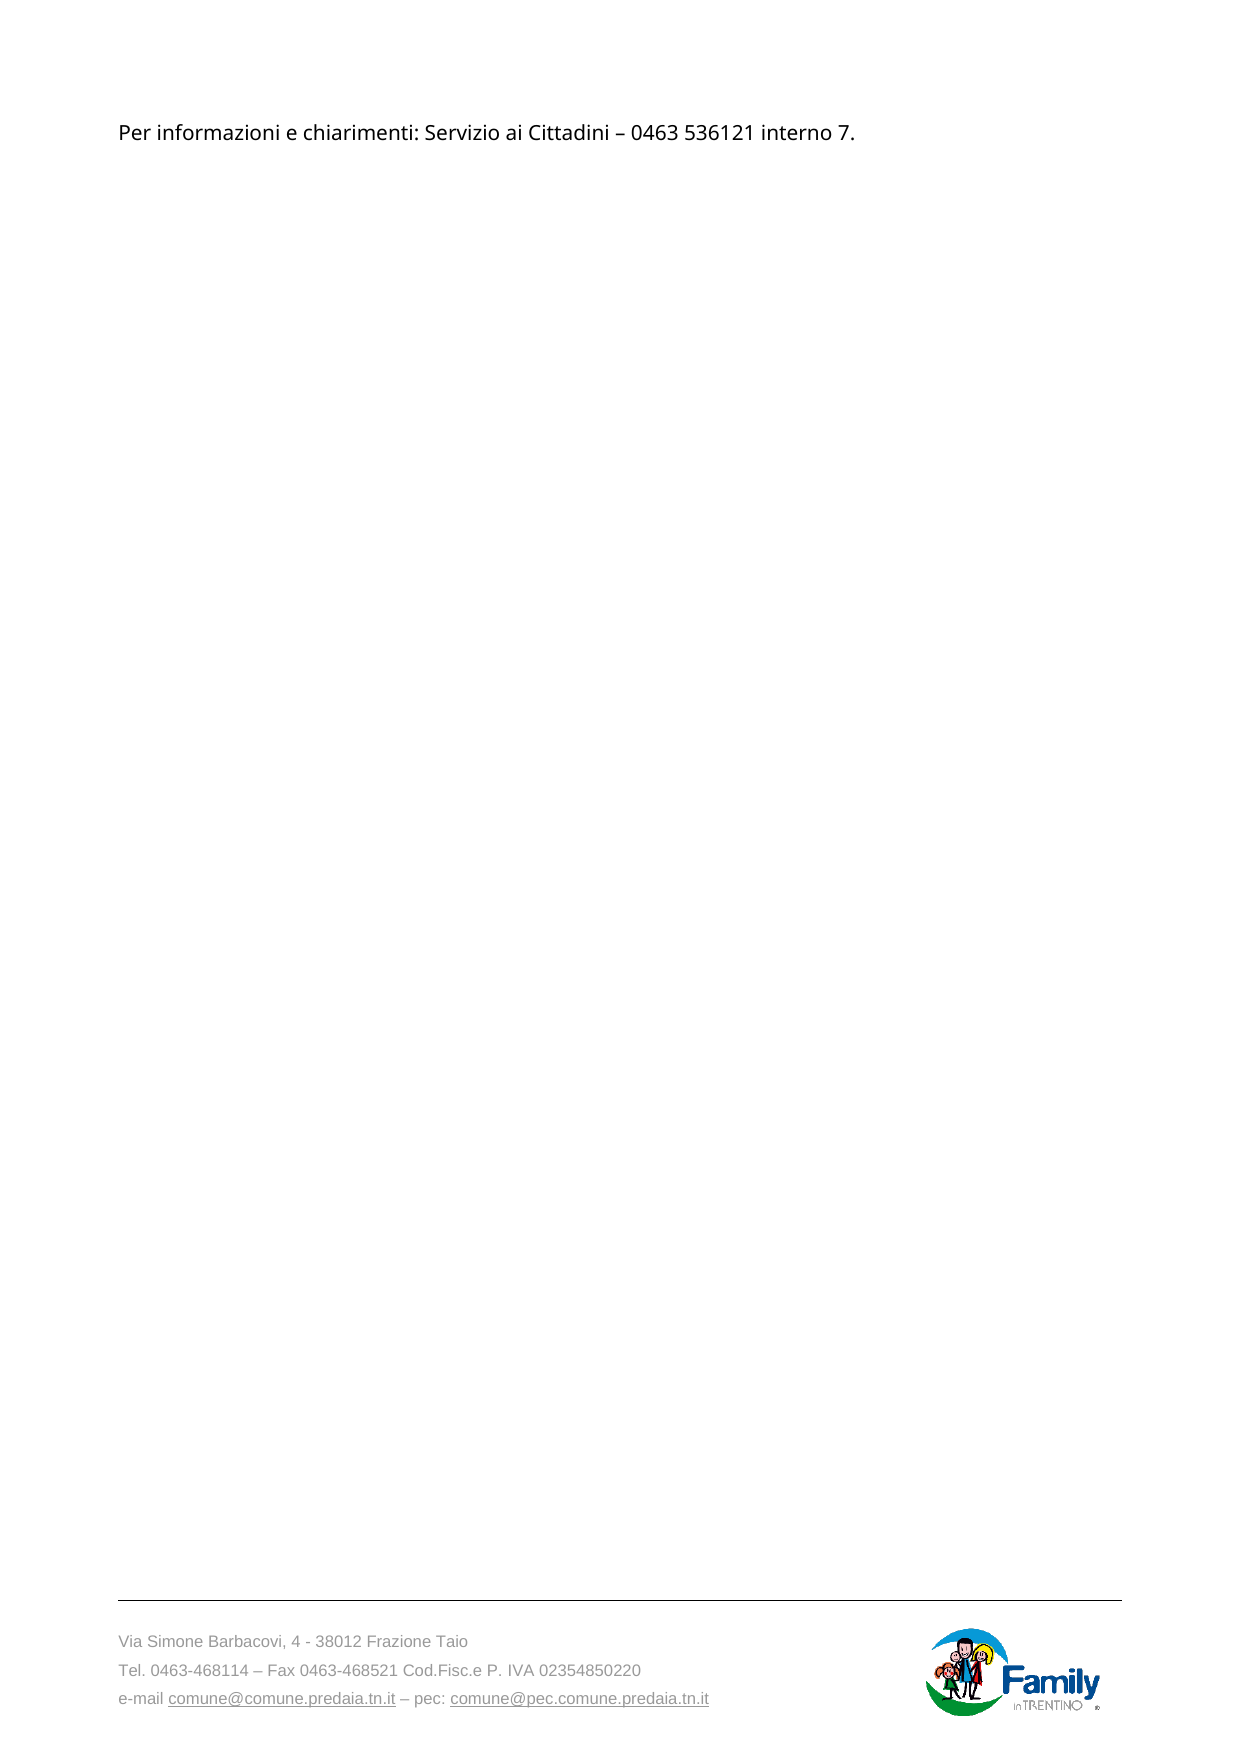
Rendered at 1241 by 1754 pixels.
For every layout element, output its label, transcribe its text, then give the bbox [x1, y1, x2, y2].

picture [905, 1604, 1117, 1735]
text Per informazioni e chiarimenti: Servizio ai Cittadini – 0463 536121 interno 7. [118, 118, 1122, 147]
